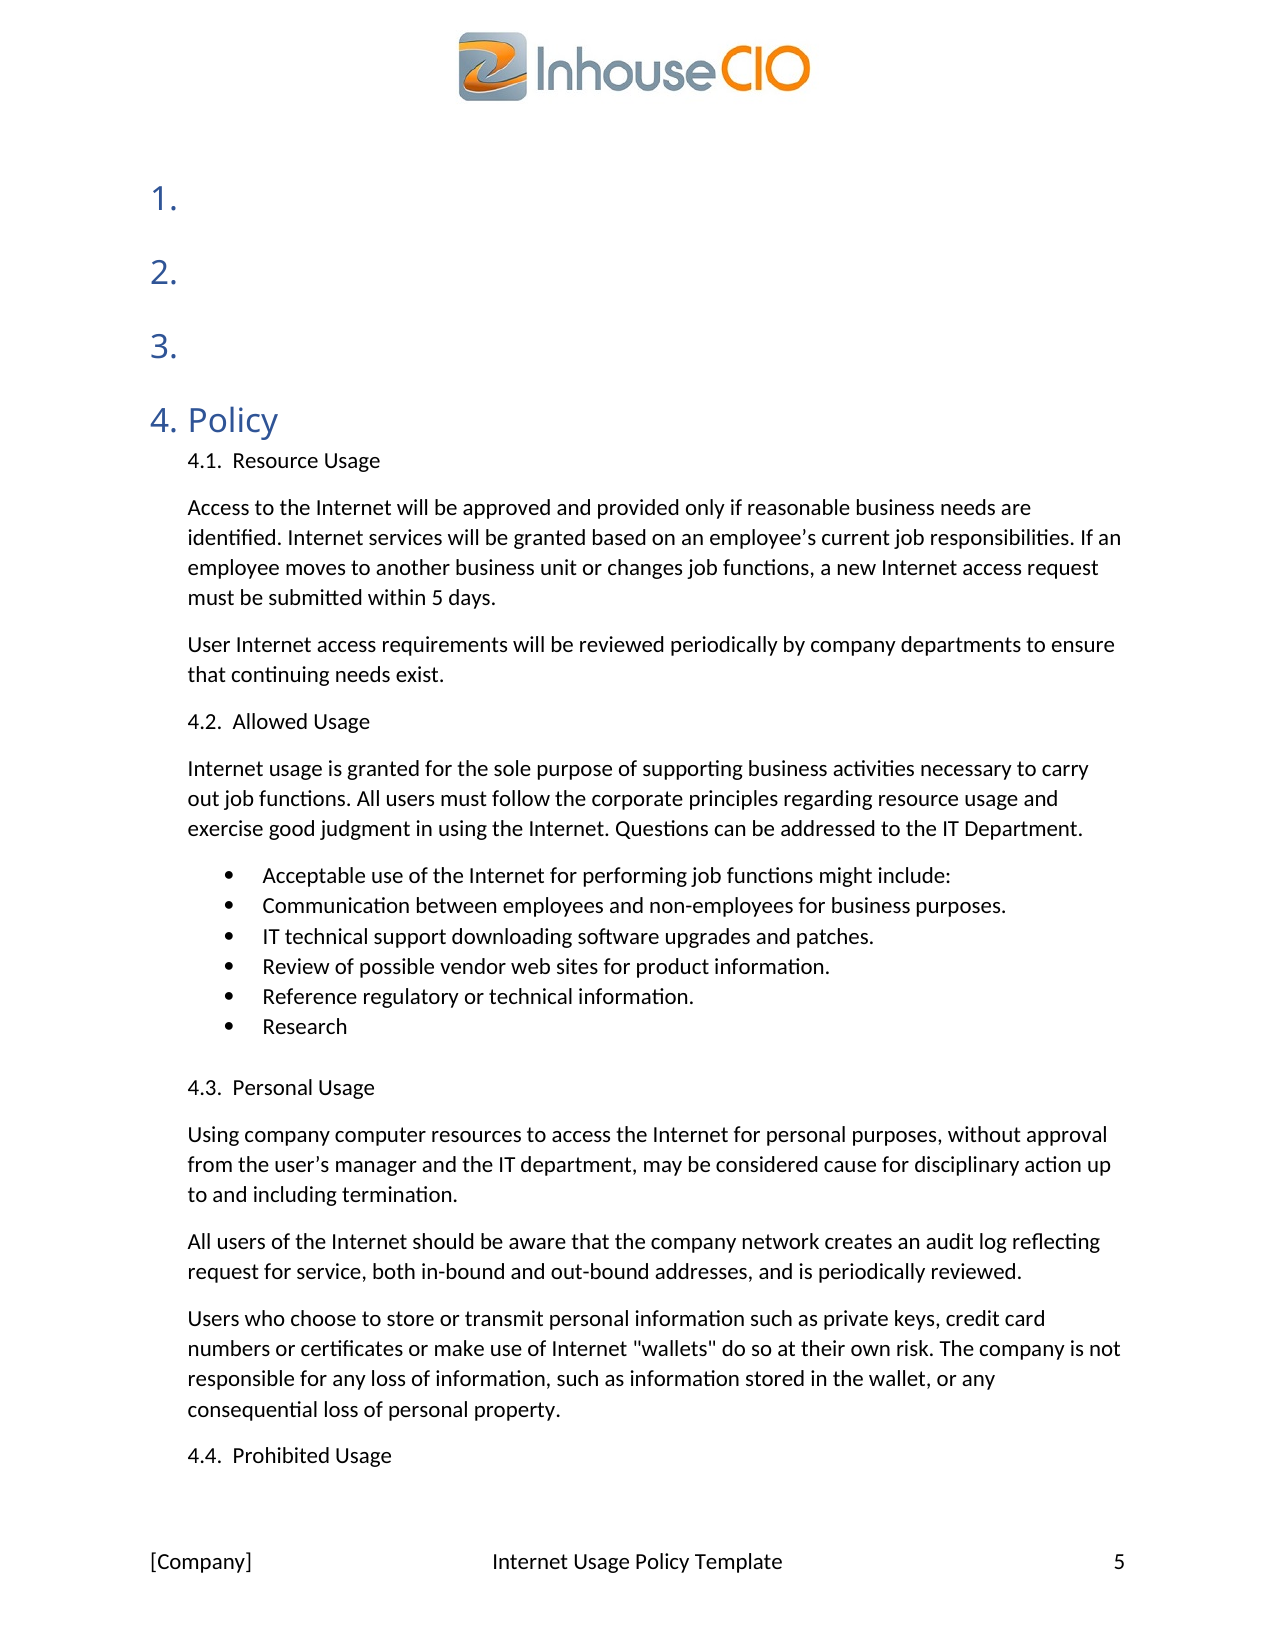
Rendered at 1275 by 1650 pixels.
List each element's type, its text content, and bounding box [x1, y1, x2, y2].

list Personal Usage [187, 1073, 1125, 1101]
subtitle Policy [150, 397, 1125, 442]
list Research [225, 1012, 1125, 1041]
text Access to the Internet will be approved and provided only if reasonable business needs are identified. Internet services will be granted based on an employee’s current job responsibilities. If an employee moves to another business unit or changes job functions, a new Internet access request must be submitted within 5 days. [187, 493, 1125, 611]
list Prohibited Usage [187, 1442, 1125, 1470]
text All users of the Internet should be aware that the company network creates an audit log reflecting request for service, both in-bound and out-bound addresses, and is periodically reviewed. [187, 1227, 1125, 1285]
picture [455, 30, 820, 110]
text Internet usage is granted for the sole purpose of supporting business activities necessary to carry out job functions. All users must follow the corporate principles regarding resource usage and exercise good judgment in using the Internet. Questions can be addressed to the IT Department. [187, 754, 1125, 843]
text User Internet access requirements will be reviewed periodically by company departments to ensure that continuing needs exist. [187, 630, 1125, 688]
list Review of possible vendor web sites for product information. [225, 952, 1125, 980]
list Communication between employees and non-employees for business purposes. [225, 892, 1125, 920]
text Using company computer resources to access the Internet for personal purposes, without approval from the user’s manager and the IT department, may be considered cause for disciplinary action up to and including termination. [187, 1120, 1125, 1208]
list Allowed Usage [187, 707, 1125, 735]
list IT technical support downloading software upgrades and patches. [225, 922, 1125, 950]
list Resource Usage [187, 446, 1125, 474]
list Acceptable use of the Internet for performing job functions might include: [225, 861, 1125, 889]
text Users who choose to store or transmit personal information such as private keys, credit card numbers or certificates or make use of Internet "wallets" do so at their own risk. The company is not responsible for any loss of information, such as information stored in the wallet, or any consequential loss of personal property. [187, 1304, 1125, 1423]
list Reference regulatory or technical information. [225, 982, 1125, 1010]
